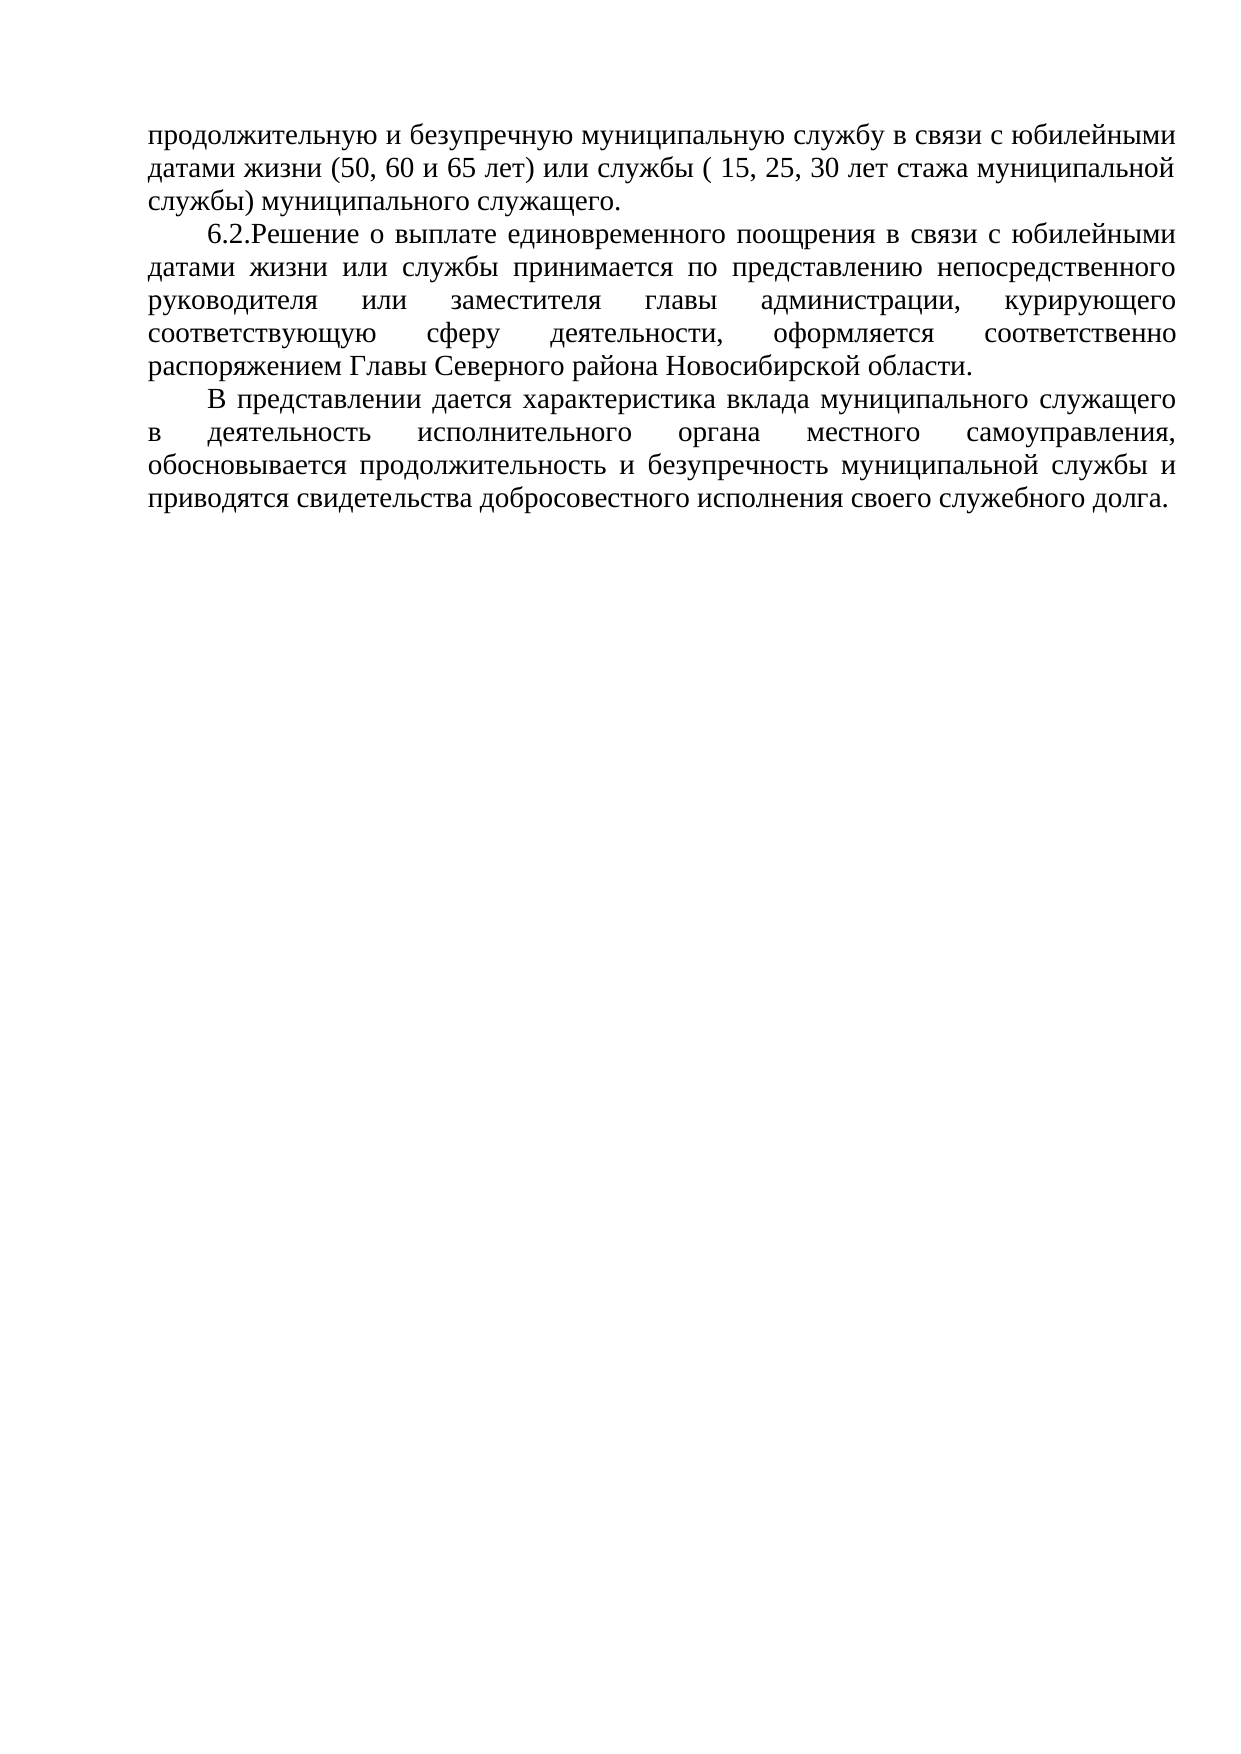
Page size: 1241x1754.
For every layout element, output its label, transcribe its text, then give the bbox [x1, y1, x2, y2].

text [148, 118, 1177, 217]
text В представлении дается характеристика вклада муниципального служащего в деятельность исполнительного органа местного самоуправления, обосновывается продолжительность и безупречность муниципальной службы и приводятся свидетельства добросовестного исполнения своего служебного долга. [148, 382, 1177, 514]
text 6.2.Решение о выплате единовременного поощрения в связи с юбилейными датами жизни или службы принимается по представлению непосредственного руководителя или заместителя главы администрации, курирующего соответствующую сферу деятельности, оформляется соответственно распоряжением Главы Северного района Новосибирской области. [148, 217, 1177, 382]
